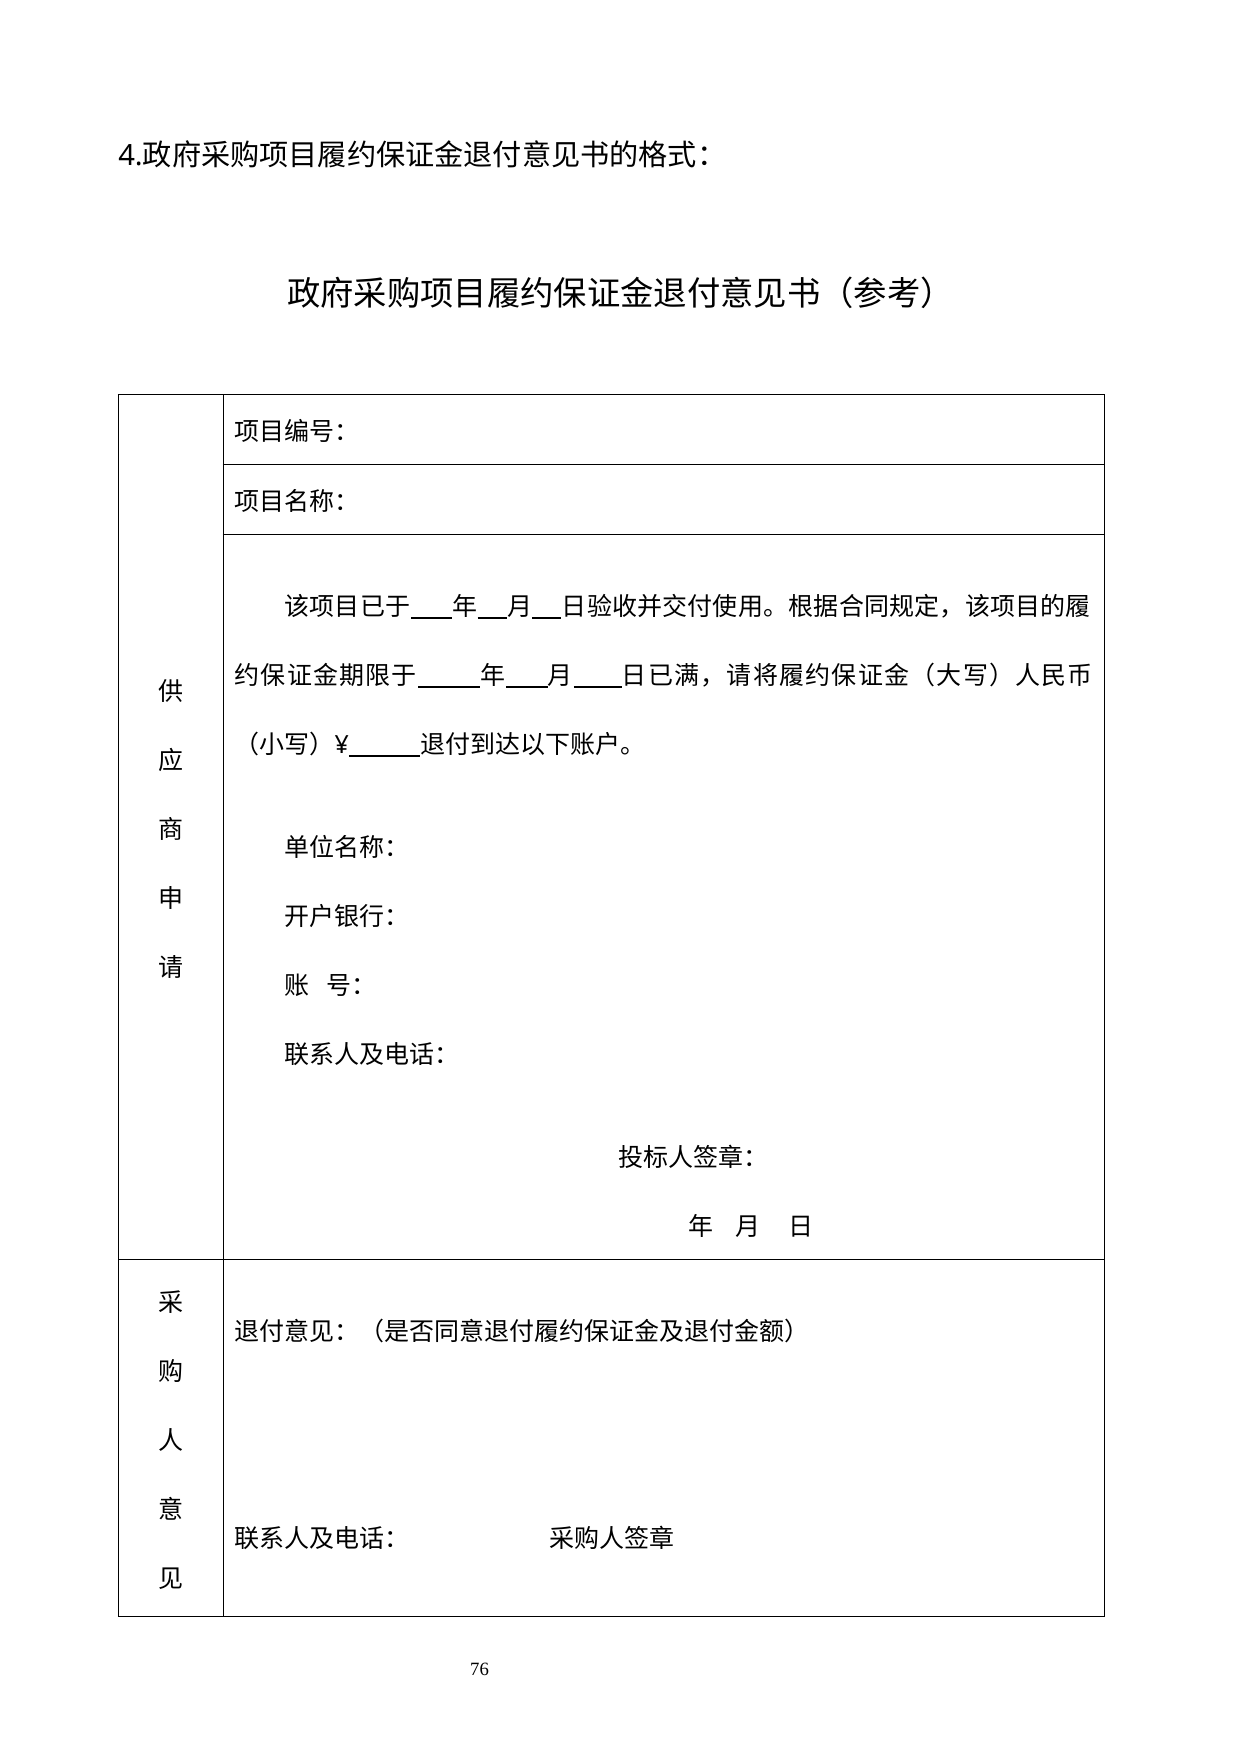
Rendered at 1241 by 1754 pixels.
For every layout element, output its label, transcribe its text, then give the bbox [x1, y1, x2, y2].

text 政府采购项目履约保证金退付意见书（参考） [118, 256, 1122, 325]
table_header 供 应 商 申 请 [119, 395, 223, 1259]
table_cell 项目名称： [224, 465, 1104, 534]
table_header 项目编号： [224, 395, 1104, 464]
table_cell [224, 1260, 1104, 1616]
table_cell 该项目已于 年 月 日验收并交付使用。根据合同规定，该项目的履约保证金期限于 年 月 日已满，请将履约保证金（大写）人民币 （小写）¥ 退付到达以下账户。 单位名称： 开户银行： 账 号： 联系人及电话： 投标人签章： 年 月 日 [224, 535, 1104, 1259]
table_cell 采 购 人 意 见 [119, 1260, 223, 1616]
text 4.政府采购项目履约保证金退付意见书的格式： [118, 118, 1122, 187]
